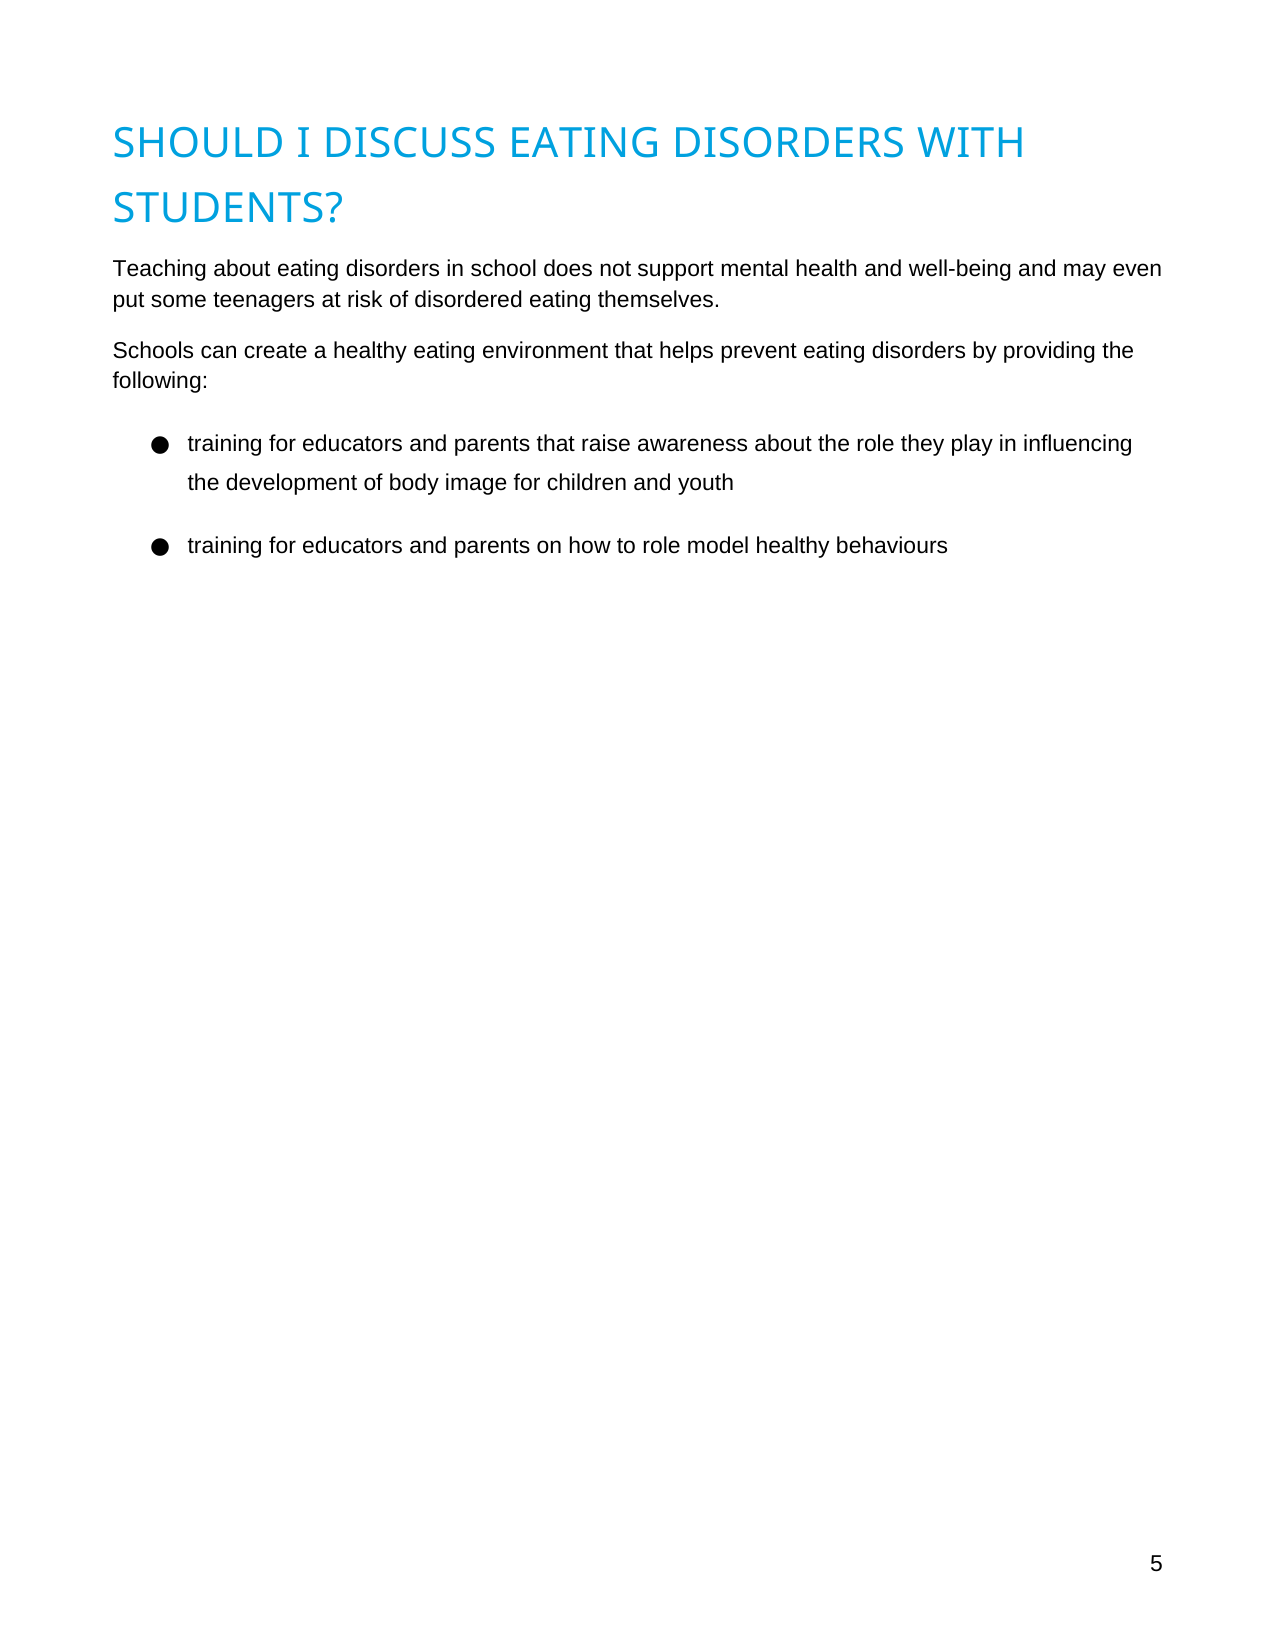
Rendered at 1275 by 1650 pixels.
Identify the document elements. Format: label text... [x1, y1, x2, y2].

list training for educators and parents on how to role model healthy behaviours [150, 520, 1162, 567]
subtitle Should I discuss eating disorders with students? [112, 112, 1162, 234]
text Teaching about eating disorders in school does not support mental health and well-being and may even put some teenagers at risk of disordered eating themselves. [112, 255, 1162, 312]
list training for educators and parents that raise awareness about the role they play in influencing the development of body image for children and youth [150, 418, 1162, 495]
text Schools can create a healthy eating environment that helps prevent eating disorders by providing the following: [112, 337, 1162, 393]
